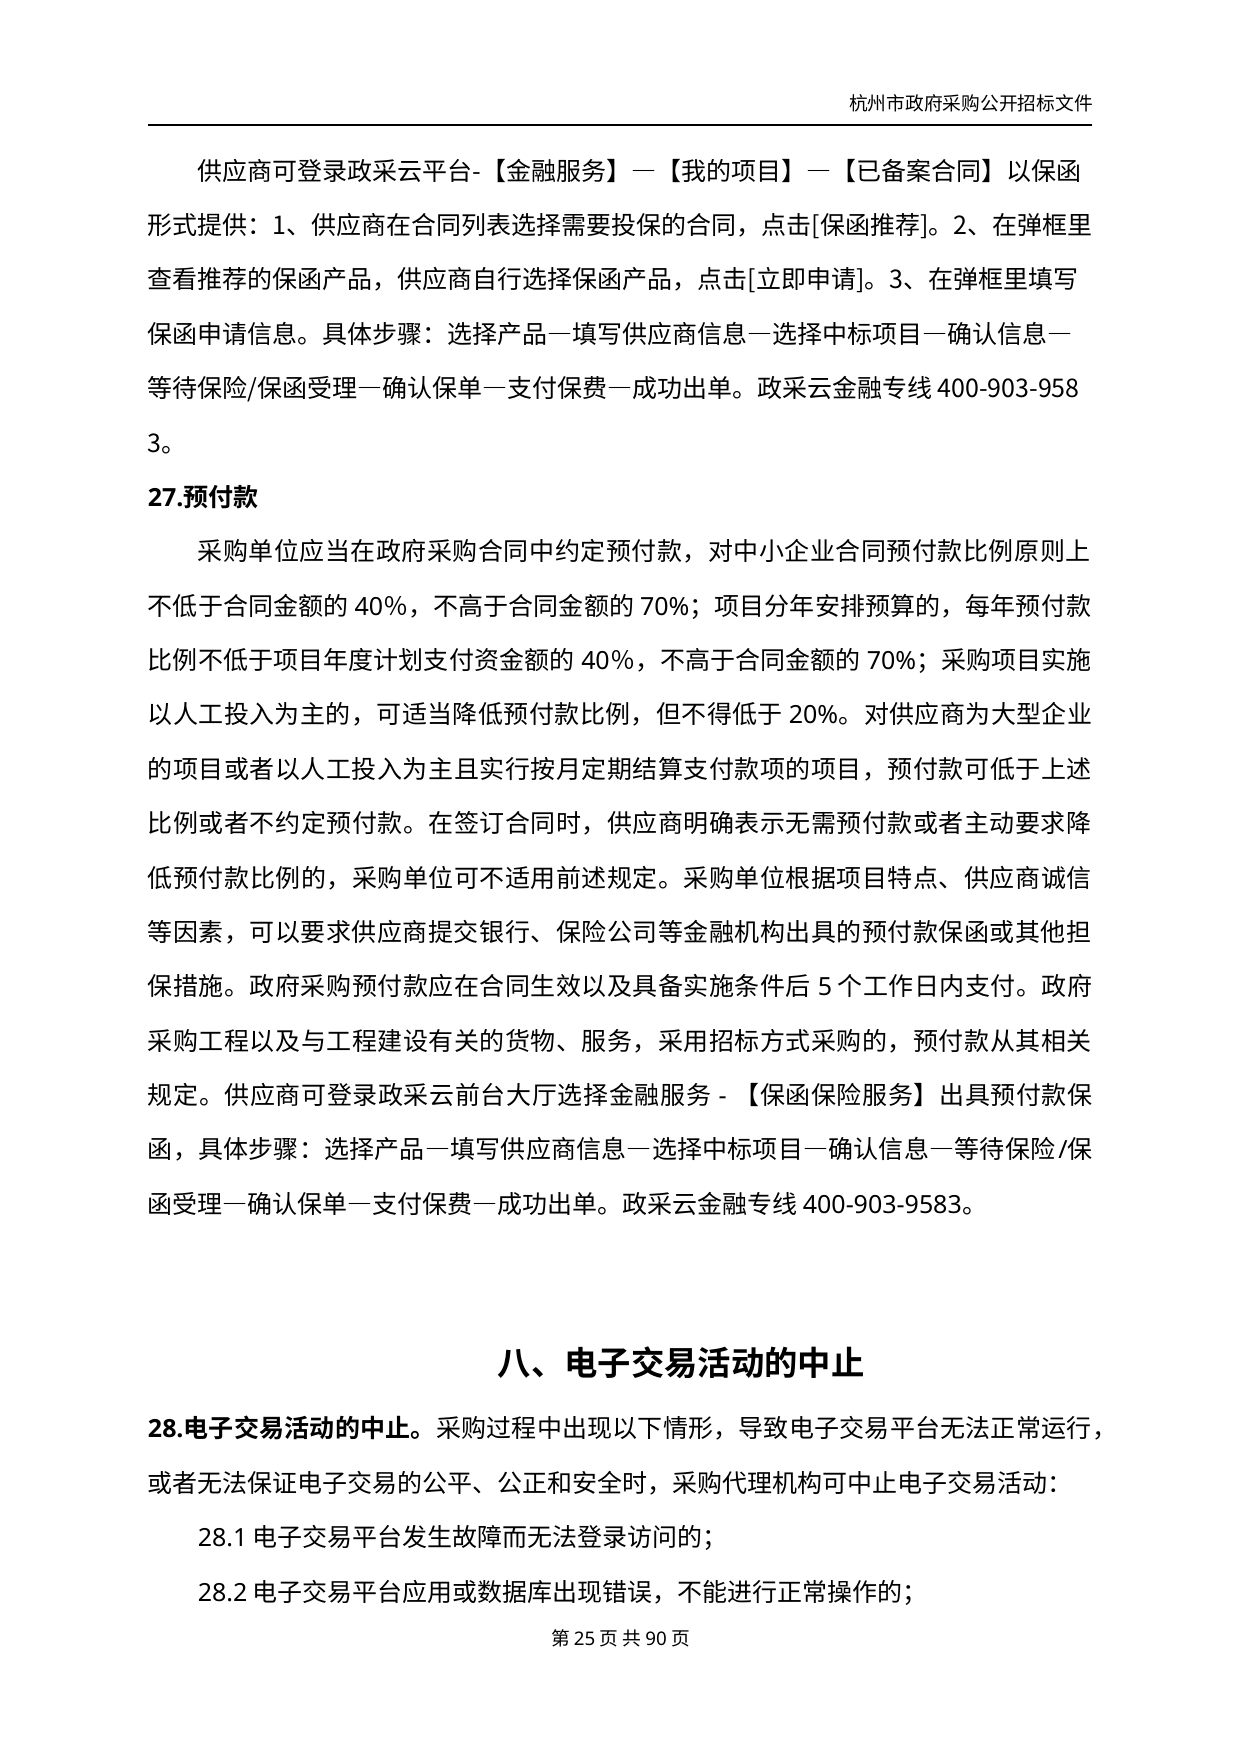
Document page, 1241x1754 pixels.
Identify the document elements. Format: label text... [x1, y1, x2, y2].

text 八、电子交易活动的中止 [148, 1337, 1092, 1385]
text 采购单位应当在政府采购合同中约定预付款，对中小企业合同预付款比例原则上不低于合同金额的40％，不高于合同金额的70%；项目分年安排预算的，每年预付款比例不低于项目年度计划支付资金额的40％，不高于合同金额的70%；采购项目实施以人工投入为主的，可适当降低预付款比例，但不得低于20%。对供应商为大型企业的项目或者以人工投入为主且实行按月定期结算支付款项的项目，预付款可低于上述比例或者不约定预付款。在签订合同时，供应商明确表示无需预付款或者主动要求降低预付款比例的，采购单位可不适用前述规定。采购单位根据项目特点、供应商诚信等因素，可以要求供应商提交银行、保险公司等金融机构出具的预付款保函或其他担保措施。政府采购预付款应在合同生效以及具备实施条件后5个工作日内支付。政府采购工程以及与工程建设有关的货物、服务，采用招标方式采购的，预付款从其相关规定。供应商可登录政采云前台大厅选择金融服务 - 【保函保险服务】出具预付款保函，具体步骤：选择产品—填写供应商信息—选择中标项目—确认信息—等待保险/保函受理—确认保单—支付保费—成功出单。政采云金融专线400-903-9583。 [148, 532, 1092, 1221]
text 28.2电子交易平台应用或数据库出现错误，不能进行正常操作的； [148, 1572, 1092, 1608]
subtitle 27.预付款 [148, 477, 1092, 514]
text 28.电子交易活动的中止。采购过程中出现以下情形，导致电子交易平台无法正常运行，或者无法保证电子交易的公平、公正和安全时，采购代理机构可中止电子交易活动： [148, 1409, 1092, 1499]
text 28.1电子交易平台发生故障而无法登录访问的； [148, 1518, 1092, 1554]
subtitle 供应商可登录政采云平台-【金融服务】—【我的项目】—【已备案合同】以保函形式提供：1、供应商在合同列表选择需要投保的合同，点击[保函推荐]。2、在弹框里查看推荐的保函产品，供应商自行选择保函产品，点击[立即申请]。3、在弹框里填写保函申请信息。具体步骤：选择产品—填写供应商信息—选择中标项目—确认信息—等待保险/保函受理—确认保单—支付保费—成功出单。政采云金融专线400-903-9583。 [148, 151, 1092, 459]
